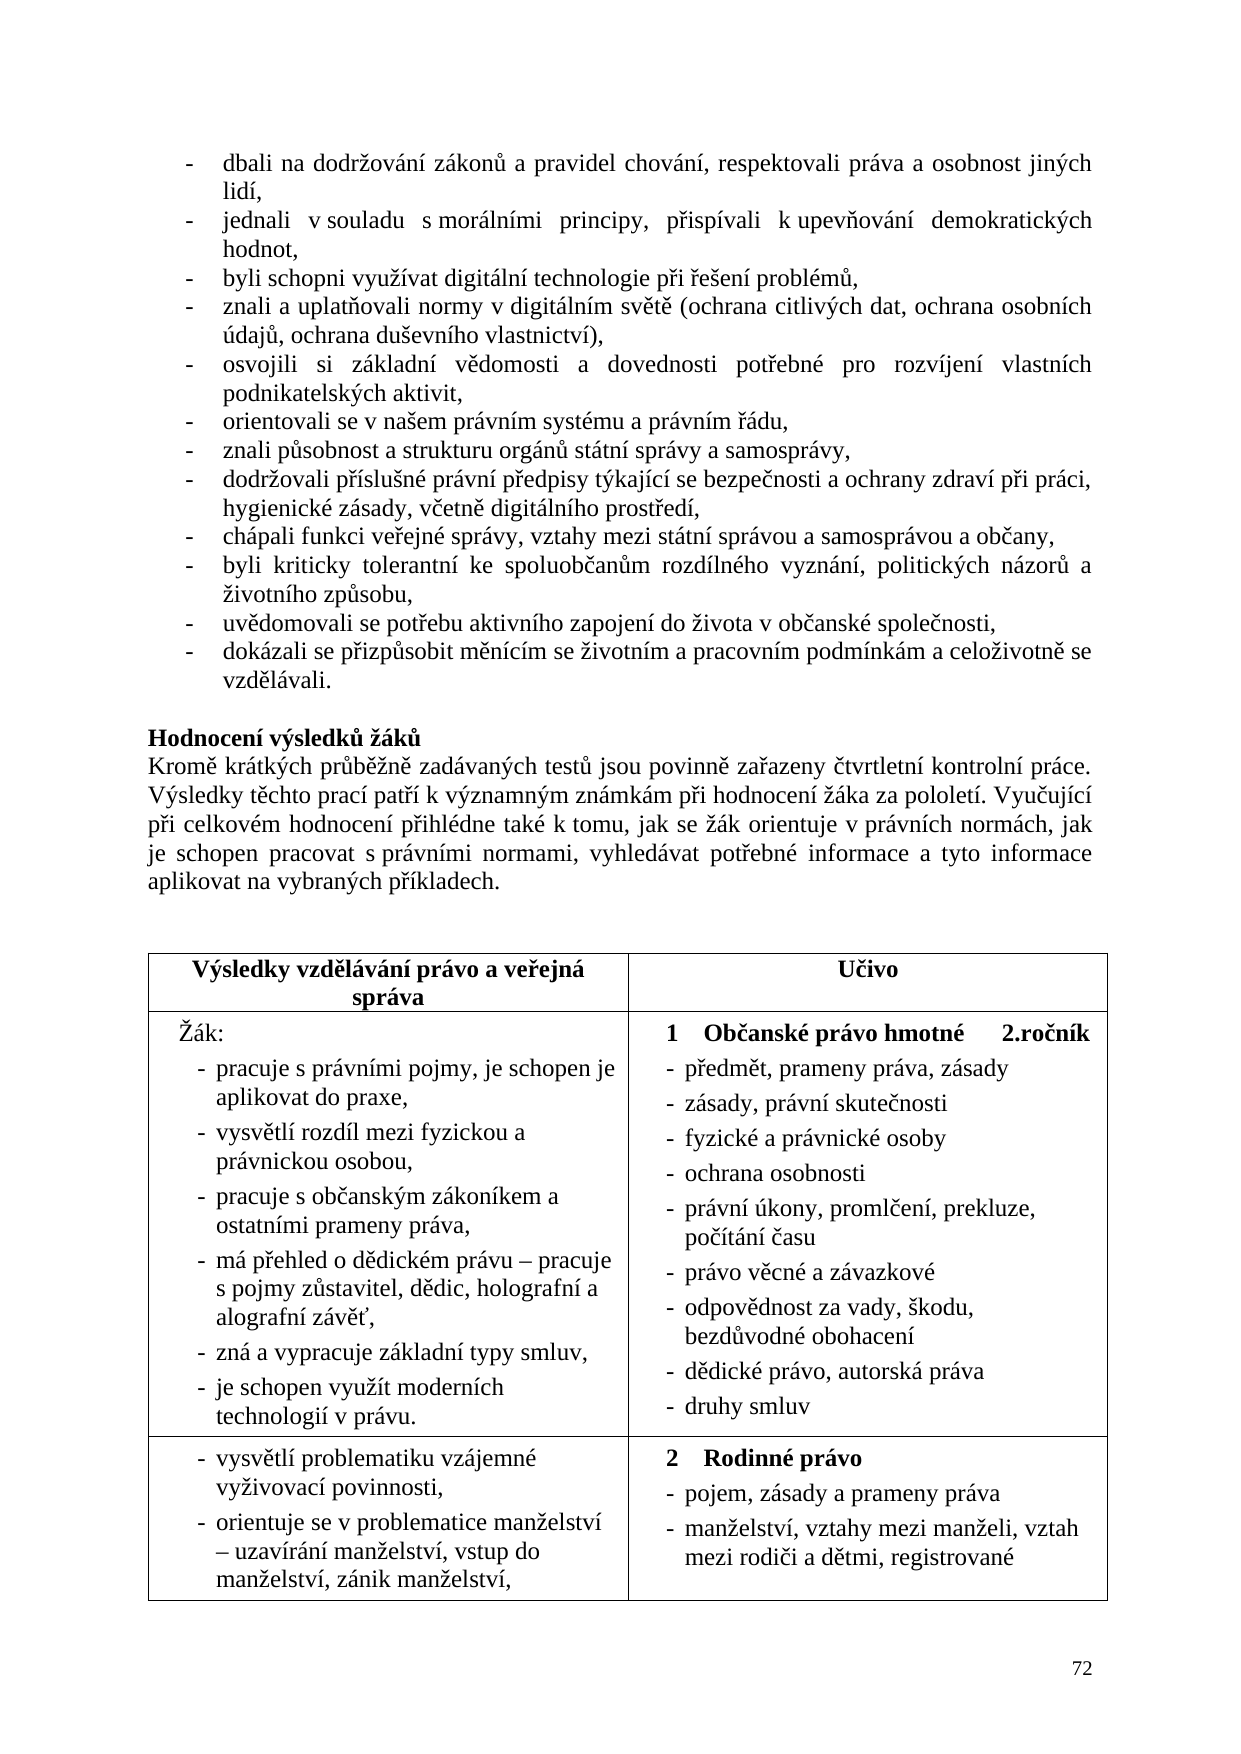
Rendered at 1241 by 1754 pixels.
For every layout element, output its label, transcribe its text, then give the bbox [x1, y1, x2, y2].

list znali a uplatňovali normy v digitálním světě (ochrana citlivých dat, ochrana osobních údajů, ochrana duševního vlastnictví), [185, 291, 1092, 349]
text Hodnocení výsledků žáků [148, 723, 1092, 751]
table_header Učivo [629, 954, 1107, 1011]
list osvojili si základní vědomosti a dovednosti potřebné pro rozvíjení vlastních podnikatelských aktivit, [185, 349, 1092, 406]
table_header Výsledky vzdělávání právo a veřejná správa [149, 954, 628, 1011]
list chápali funkci veřejné správy, vztahy mezi státní správou a samosprávou a občany, [185, 521, 1092, 550]
list jednali v souladu s morálními principy, přispívali k upevňování demokratických hodnot, [185, 205, 1092, 263]
list byli schopni využívat digitální technologie při řešení problémů, [185, 263, 1092, 291]
table_cell Občanské právo hmotné 2.ročník předmět, prameny práva, zásady zásady, právní skutečnosti fyzické a právnické osoby ochrana osobnosti právní úkony, promlčení, prekluze, počítání času právo věcné a závazkové odpovědnost za vady, škodu, bezdůvodné obohacení dědické právo, autorská práva druhy smluv [629, 1012, 1107, 1436]
list dbali na dodržování zákonů a pravidel chování, respektovali práva a osobnost jiných lidí, [185, 148, 1092, 205]
list dokázali se přizpůsobit měnícím se životním a pracovním podmínkám a celoživotně se vzdělávali. [185, 636, 1092, 694]
table_cell Žák: pracuje s právními pojmy, je schopen je aplikovat do praxe, vysvětlí rozdíl mezi fyzickou a právnickou osobou, pracuje s občanským zákoníkem a ostatními prameny práva, má přehled o dědickém právu – pracuje s pojmy zůstavitel, dědic, holografní a alografní závěť, zná a vypracuje základní typy smluv, je schopen využít moderních technologií v právu. [149, 1012, 628, 1436]
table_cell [629, 1437, 1107, 1599]
list orientovali se v našem právním systému a právním řádu, [185, 406, 1092, 435]
list uvědomovali se potřebu aktivního zapojení do života v občanské společnosti, [185, 608, 1092, 636]
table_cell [149, 1437, 628, 1599]
text Kromě krátkých průběžně zadávaných testů jsou povinně zařazeny čtvrtletní kontrolní práce. Výsledky těchto prací patří k významným známkám při hodnocení žáka za pololetí. Vyučující při celkovém hodnocení přihlédne také k tomu, jak se žák orientuje v právních normách, jak je schopen pracovat s právními normami, vyhledávat potřebné informace a tyto informace aplikovat na vybraných příkladech. [148, 751, 1092, 895]
list dodržovali příslušné právní předpisy týkající se bezpečnosti a ochrany zdraví při práci, hygienické zásady, včetně digitálního prostředí, [185, 464, 1092, 521]
list byli kriticky tolerantní ke spoluobčanům rozdílného vyznání, politických názorů a životního způsobu, [185, 550, 1092, 608]
list znali působnost a strukturu orgánů státní správy a samosprávy, [185, 435, 1092, 464]
